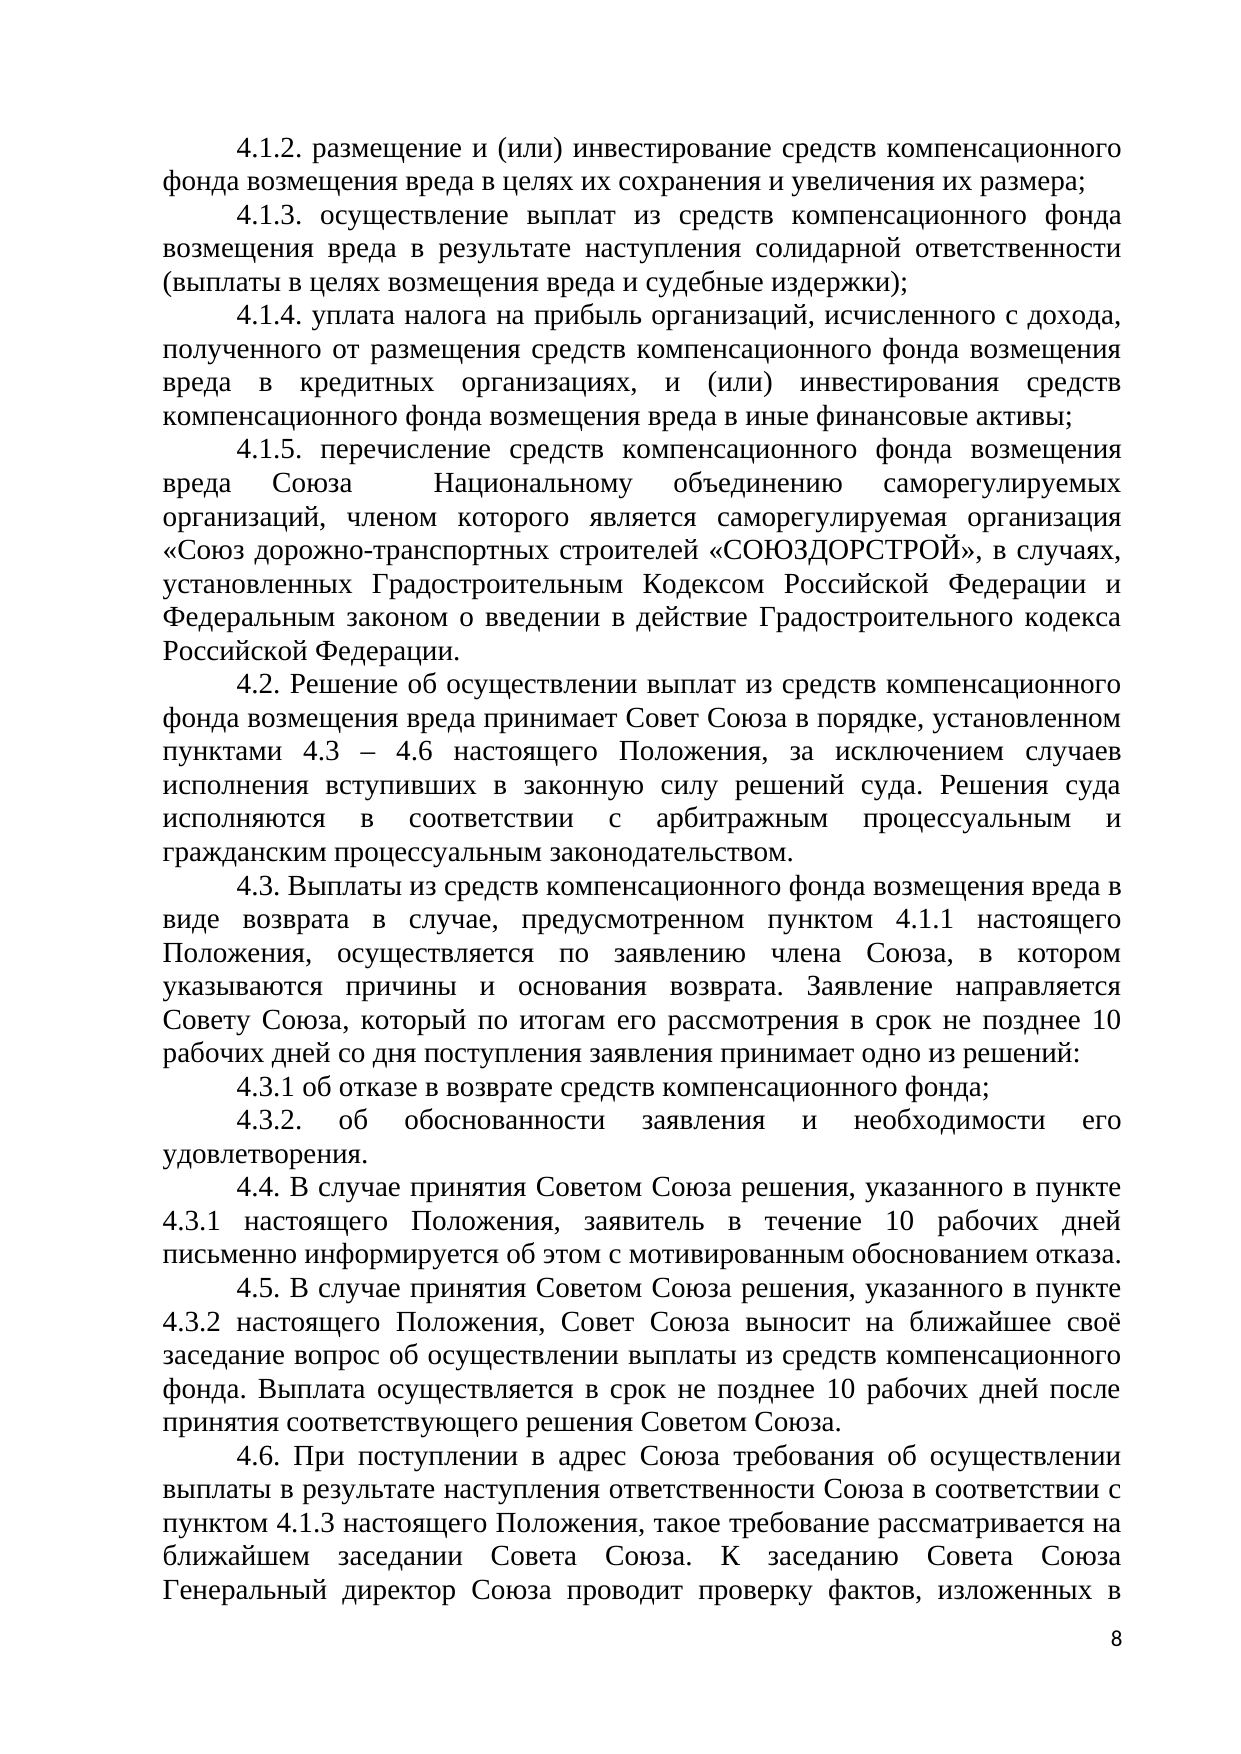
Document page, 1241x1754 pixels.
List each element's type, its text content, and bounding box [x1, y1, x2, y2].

text 4.3.1 об отказе в возврате средств компенсационного фонда; [162, 1069, 1122, 1102]
text 4.1.3. осуществление выплат из средств компенсационного фонда возмещения вреда в результате наступления солидарной ответственности (выплаты в целях возмещения вреда и судебные издержки); [162, 197, 1122, 297]
text 4.1.2. размещение и (или) инвестирование средств компенсационного фонда возмещения вреда в целях их сохранения и увеличения их размера; [162, 130, 1122, 197]
text 4.5. В случае принятия Советом Союза решения, указанного в пункте 4.3.2 настоящего Положения, Совет Союза выносит на ближайшее своё заседание вопрос об осуществлении выплаты из средств компенсационного фонда. Выплата осуществляется в срок не позднее 10 рабочих дней после принятия соответствующего решения Советом Союза. [162, 1270, 1122, 1438]
text 4.2. Решение об осуществлении выплат из средств компенсационного фонда возмещения вреда принимает Совет Союза в порядке, установленном пунктами 4.3 – 4.6 настоящего Положения, за исключением случаев исполнения вступивших в законную силу решений суда. Решения суда исполняются в соответствии с арбитражным процессуальным и гражданским процессуальным законодательством. [162, 666, 1122, 868]
text 4.3. Выплаты из средств компенсационного фонда возмещения вреда в виде возврата в случае, предусмотренном пунктом 4.1.1 настоящего Положения, осуществляется по заявлению члена Союза, в котором указываются причины и основания возврата. Заявление направляется Совету Союза, который по итогам его рассмотрения в срок не позднее 10 рабочих дней со дня поступления заявления принимает одно из решений: [162, 868, 1122, 1069]
text 4.4. В случае принятия Советом Союза решения, указанного в пункте 4.3.1 настоящего Положения, заявитель в течение 10 рабочих дней письменно информируется об этом с мотивированным обоснованием отказа. [162, 1169, 1122, 1270]
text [162, 1438, 1122, 1606]
text 4.1.5. перечисление средств компенсационного фонда возмещения вреда Союза Национальному объединению саморегулируемых организаций, членом которого является саморегулируемая организация «Союз дорожно-транспортных строителей «СОЮЗДОРСТРОЙ», в случаях, установленных Градостроительным Кодексом Российской Федерации и Федеральным законом о введении в действие Градостроительного кодекса Российской Федерации. [162, 432, 1122, 666]
text 4.3.2. об обоснованности заявления и необходимости его удовлетворения. [162, 1102, 1122, 1169]
text 4.1.4. уплата налога на прибыль организаций, исчисленного с дохода, полученного от размещения средств компенсационного фонда возмещения вреда в кредитных организациях, и (или) инвестирования средств компенсационного фонда возмещения вреда в иные финансовые активы; [162, 297, 1122, 432]
